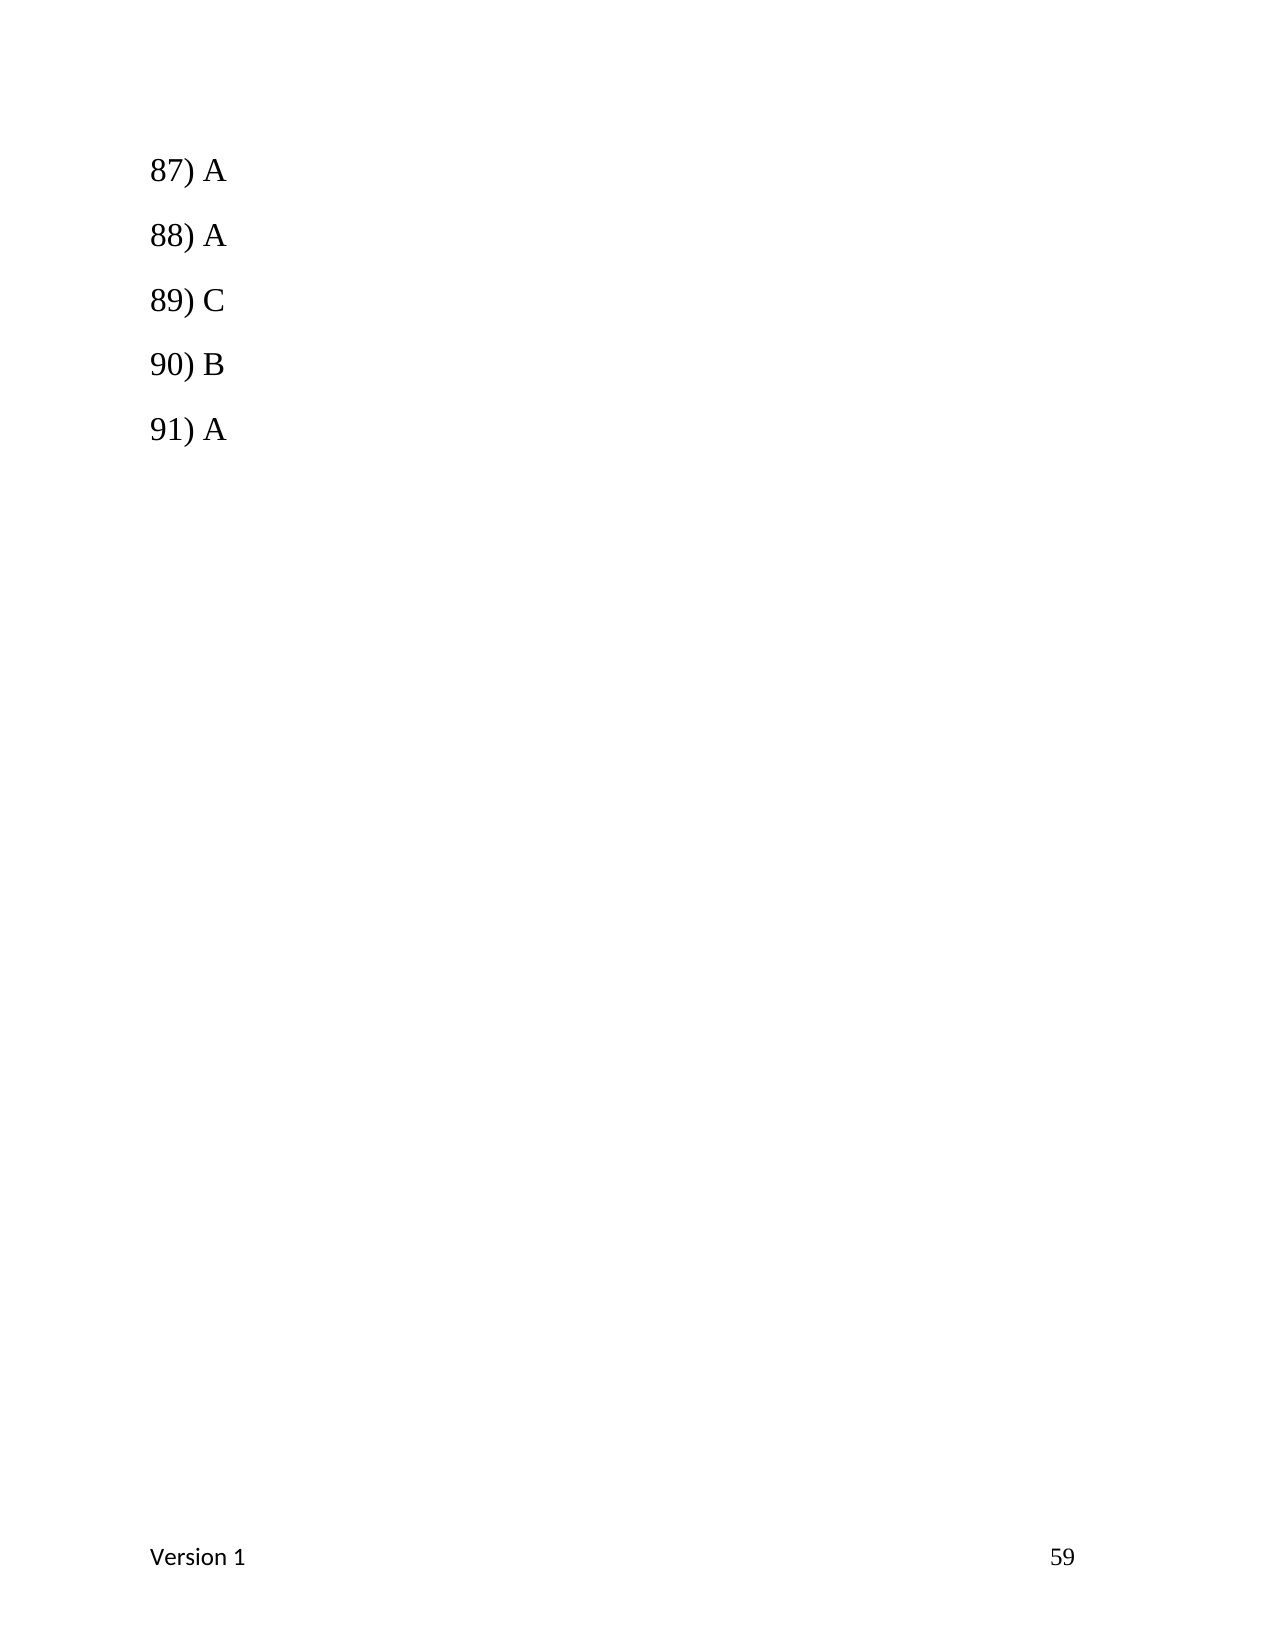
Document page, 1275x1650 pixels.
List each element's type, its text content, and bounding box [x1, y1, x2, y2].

text 88) A [150, 215, 775, 253]
text 89) C [150, 280, 775, 318]
text 91) A [150, 409, 775, 448]
text 87) A [150, 150, 775, 188]
text 90) B [150, 345, 775, 383]
